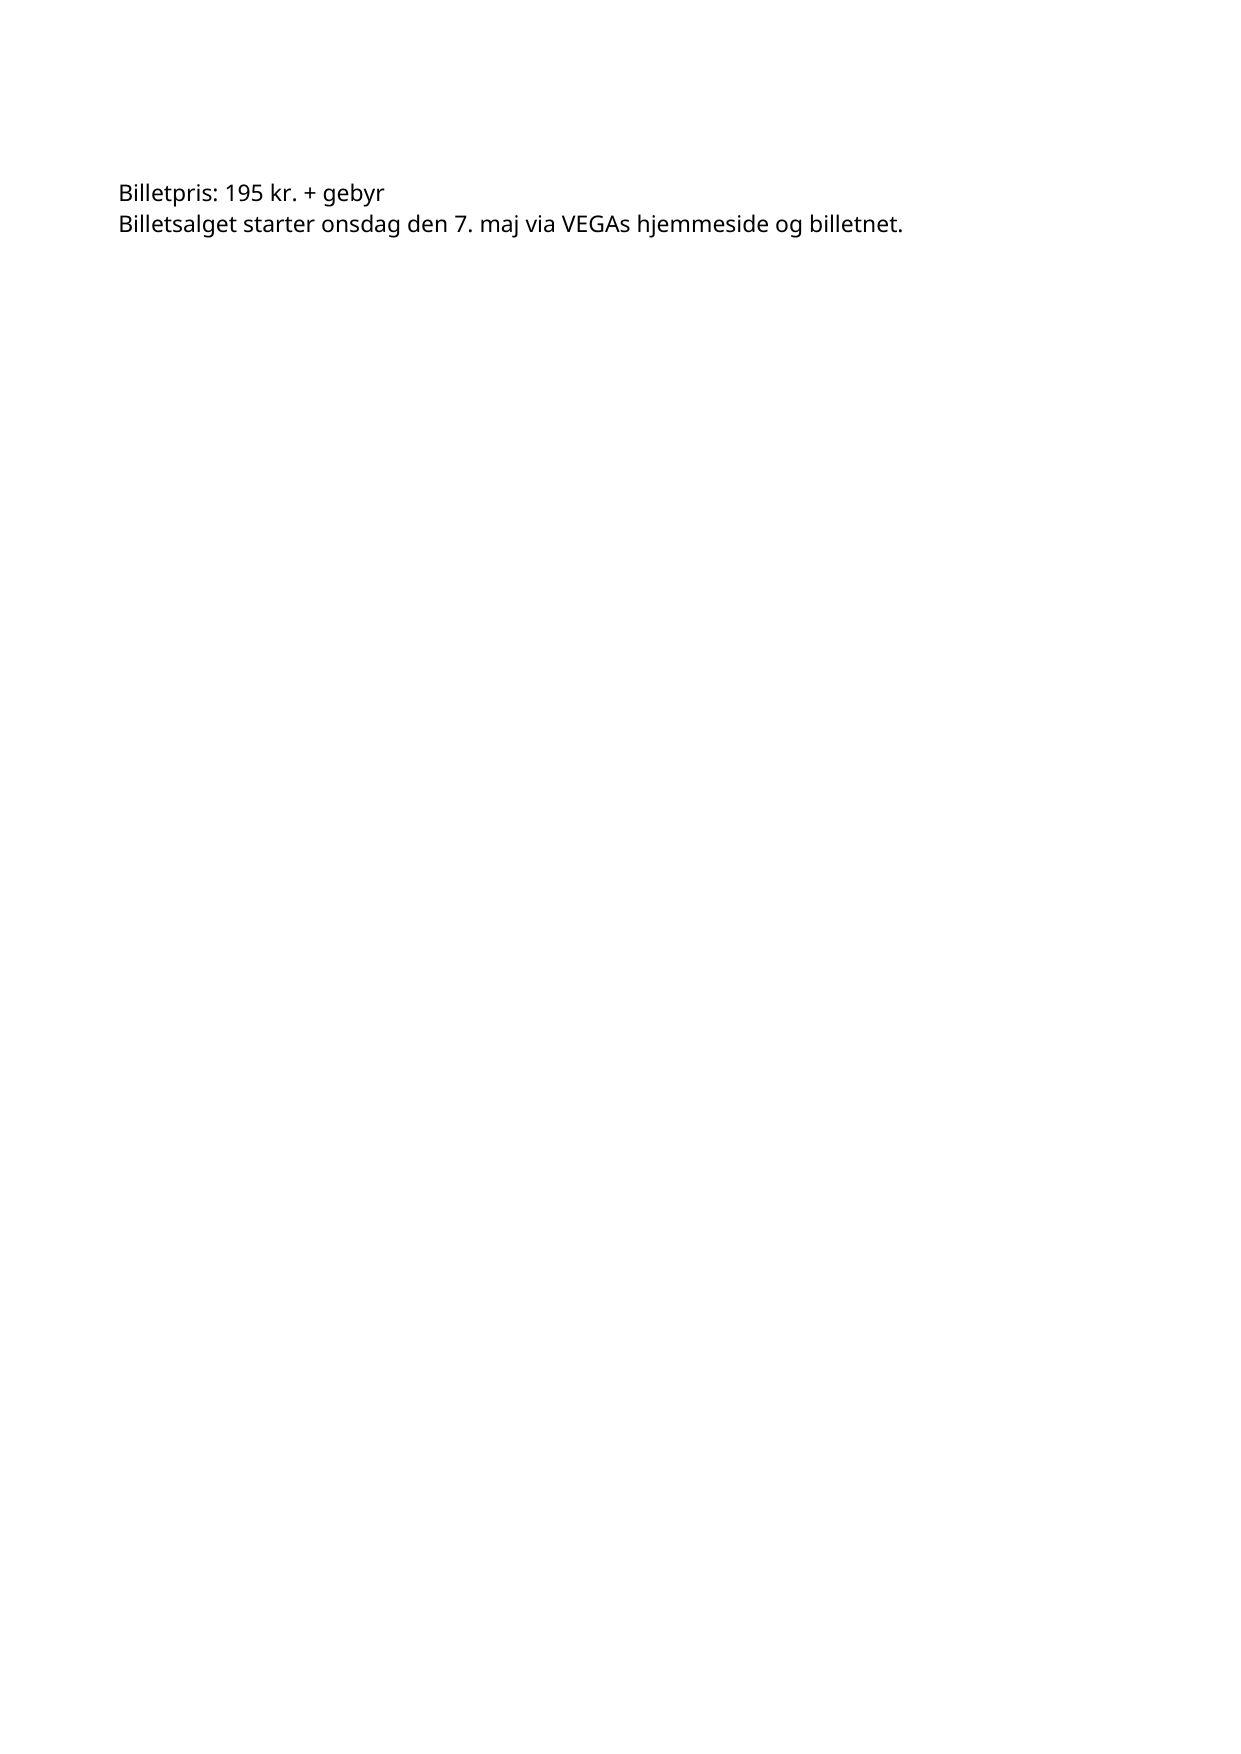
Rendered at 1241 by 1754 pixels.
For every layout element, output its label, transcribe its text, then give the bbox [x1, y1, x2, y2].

text Billetpris: 195 kr. + gebyr Billetsalget starter onsdag den 7. maj via VEGAs hjemmeside og billetnet. [118, 177, 1122, 240]
